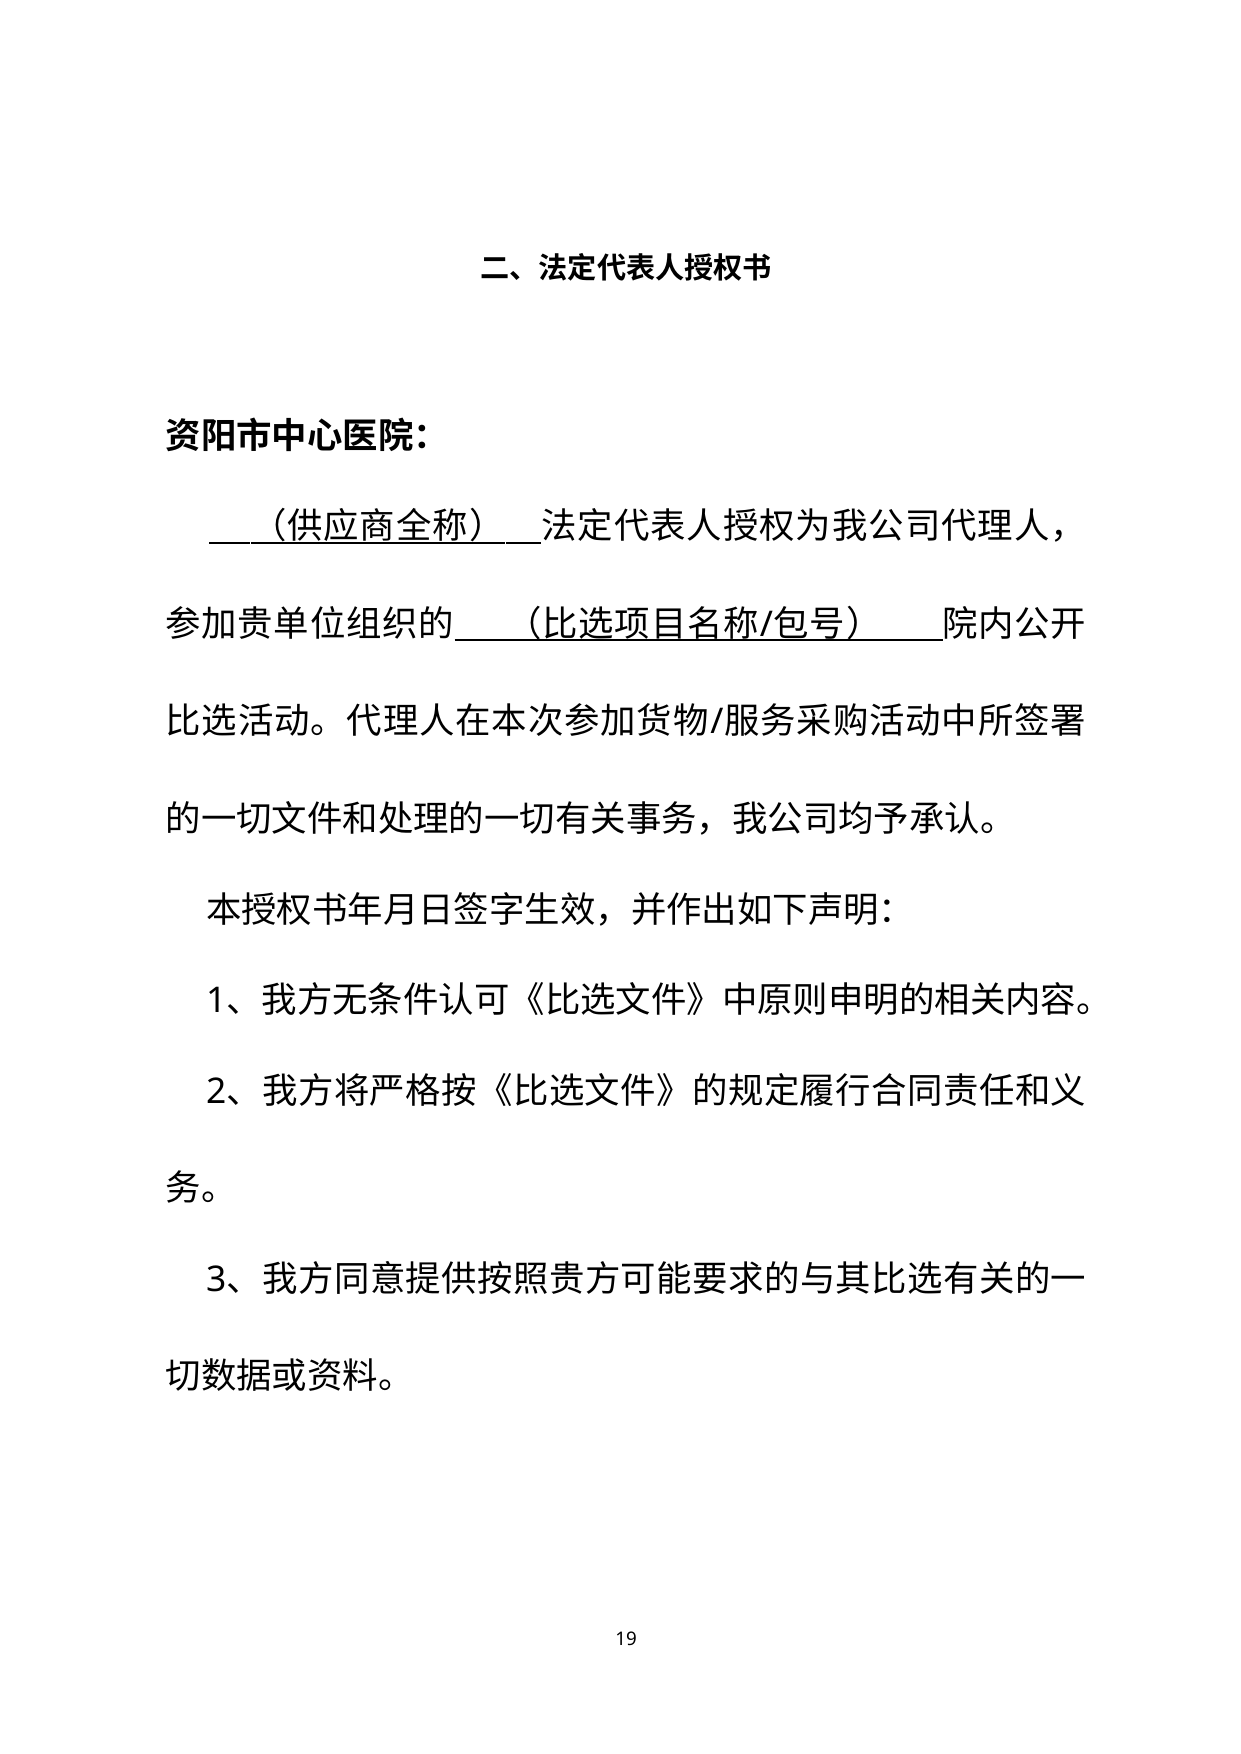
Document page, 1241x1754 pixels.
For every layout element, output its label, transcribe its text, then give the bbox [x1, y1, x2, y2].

text 资阳市中心医院： [165, 400, 1087, 465]
subtitle 二、法定代表人授权书 [165, 233, 1087, 298]
text 2、我方将严格按《比选文件》的规定履行合同责任和义务。 [165, 1055, 1087, 1218]
text 1、我方无条件认可《比选文件》中原则申明的相关内容。 [165, 965, 1087, 1030]
text 本授权书年月日签字生效，并作出如下声明： [165, 874, 1087, 939]
text 3、我方同意提供按照贵方可能要求的与其比选有关的一切数据或资料。 [165, 1243, 1087, 1406]
text （供应商全称） 法定代表人授权为我公司代理人，参加贵单位组织的 （比选项目名称/包号） 院内公开比选活动。代理人在本次参加货物/服务采购活动中所签署的一切文件和处理的一切有关事务，我公司均予承认。 [165, 491, 1087, 848]
